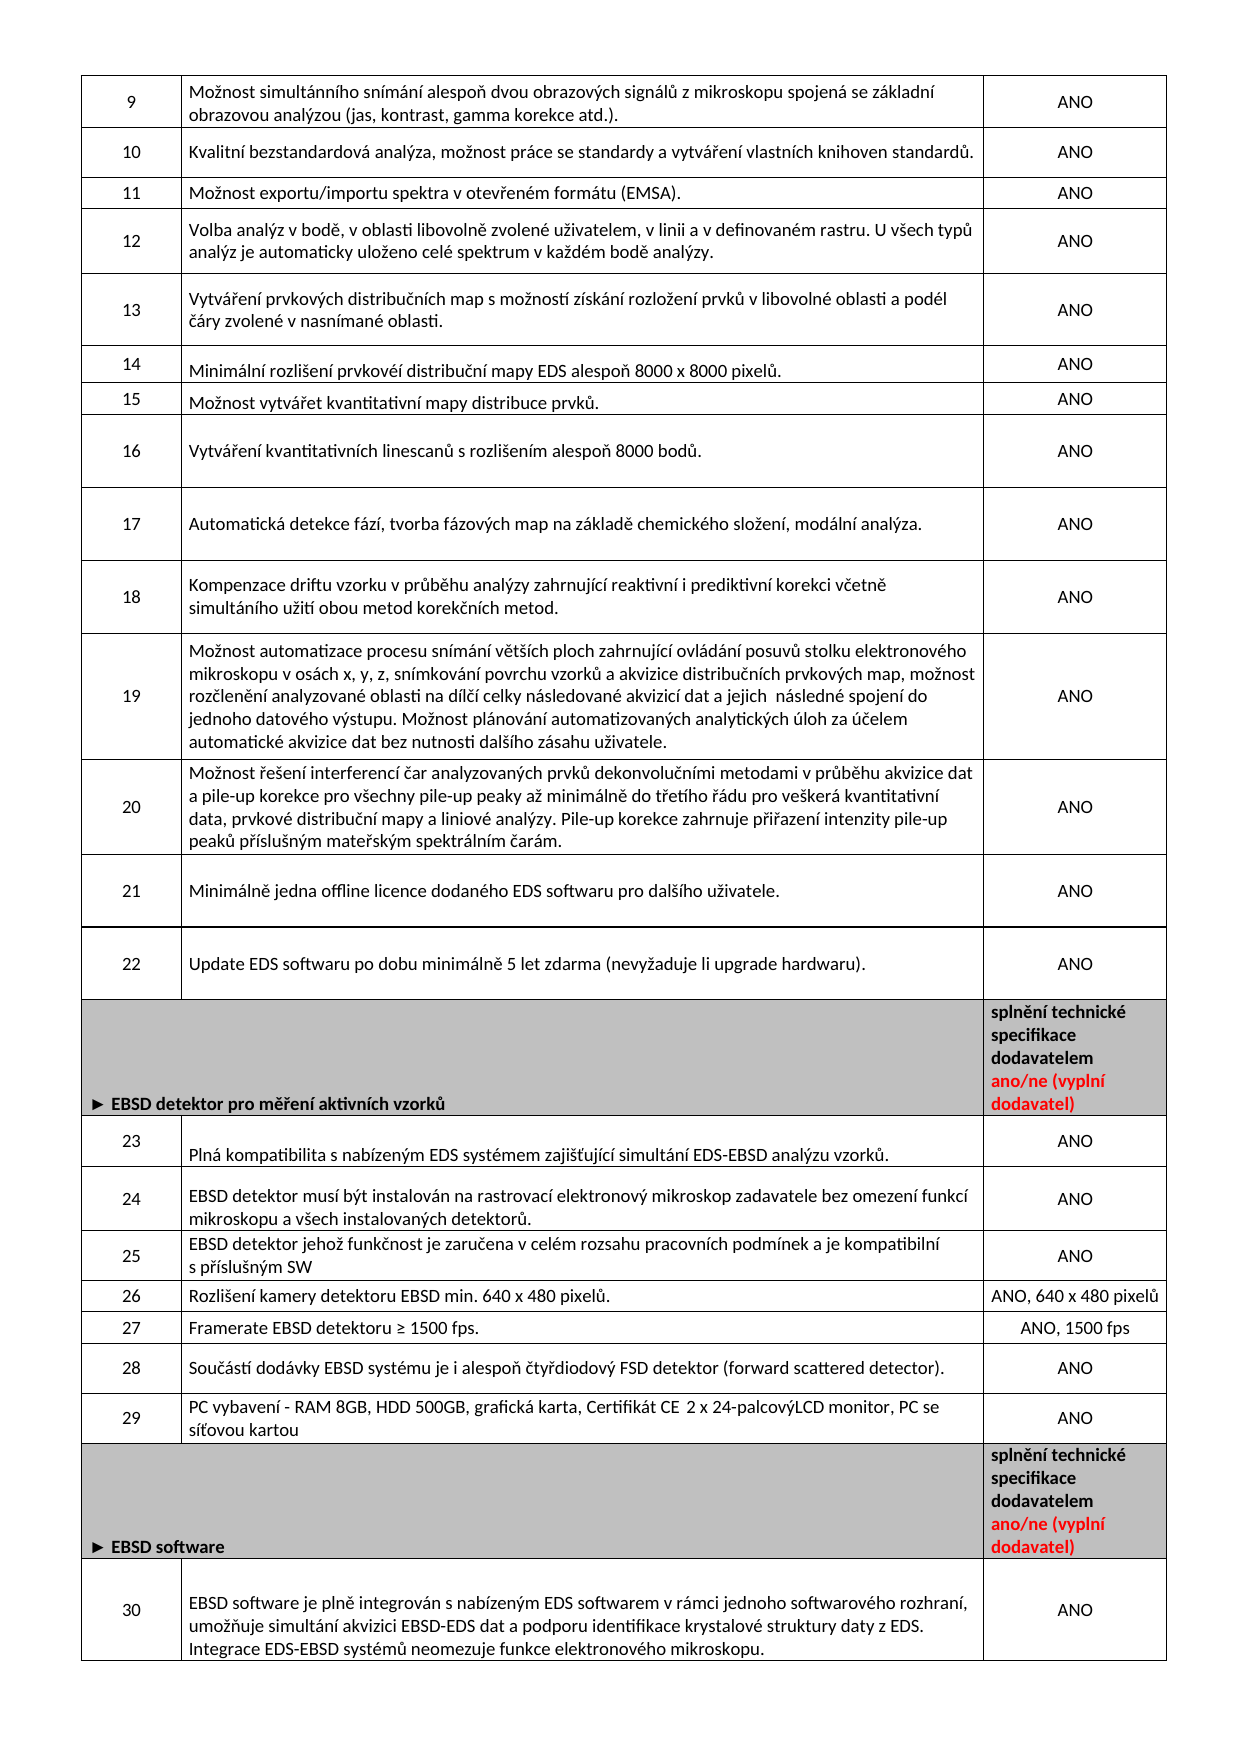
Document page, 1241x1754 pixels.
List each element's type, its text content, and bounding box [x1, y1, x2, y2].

table_cell Volba analýz v bodě, v oblasti libovolně zvolené uživatelem, v linii a v definovaném rastru. U všech typů analýz je automaticky uloženo celé spektrum v každém bodě analýzy. [182, 209, 983, 273]
table_cell Možnost automatizace procesu snímání větších ploch zahrnující ovládání posuvů stolku elektronového mikroskopu v osách x, y, z, snímkování povrchu vzorků a akvizice distribučních prvkových map, možnost rozčlenění analyzované oblasti na dílčí celky následované akvizicí dat a jejich následné spojení do jednoho datového výstupu. Možnost plánování automatizovaných analytických úloh za účelem automatické akvizice dat bez nutnosti dalšího zásahu uživatele. [182, 634, 983, 759]
table_cell 16 [82, 415, 181, 487]
table_cell Vytváření prvkových distribučních map s možností získání rozložení prvků v libovolné oblasti a podél čáry zvolené v nasnímané oblasti. [182, 274, 983, 345]
table_cell ANO, 1500 fps [984, 1312, 1166, 1342]
table_cell ANO [984, 1116, 1166, 1166]
table_cell Možnost vytvářet kvantitativní mapy distribuce prvků. [182, 383, 983, 414]
table_cell ANO [984, 178, 1166, 208]
table_cell ANO [984, 274, 1166, 345]
table_cell Možnost řešení interferencí čar analyzovaných prvků dekonvolučními metodami v průběhu akvizice dat a pile-up korekce pro všechny pile-up peaky až minimálně do třetího řádu pro veškerá kvantitativní data, prvkové distribuční mapy a liniové analýzy. Pile-up korekce zahrnuje přiřazení intenzity pile-up peaků příslušným mateřským spektrálním čarám. [182, 760, 983, 854]
table_cell ANO [984, 928, 1166, 999]
table_cell Framerate EBSD detektoru ≥ 1500 fps. [182, 1312, 983, 1342]
table_cell ANO [984, 1559, 1166, 1660]
table_cell 12 [82, 209, 181, 273]
table_cell 21 [82, 855, 181, 926]
table_cell ANO [984, 760, 1166, 854]
table_cell 17 [82, 488, 181, 560]
table_cell Možnost exportu/importu spektra v otevřeném formátu (EMSA). [182, 178, 983, 208]
table_cell splnění technické specifikace dodavatelem ano/ne (vyplní dodavatel) [984, 1444, 1166, 1558]
table_cell ANO, 640 x 480 pixelů [984, 1281, 1166, 1311]
table_cell EBSD software je plně integrován s nabízeným EDS softwarem v rámci jednoho softwarového rozhraní, umožňuje simultání akvizici EBSD-EDS dat a podporu identifikace krystalové struktury daty z EDS. Integrace EDS-EBSD systémů neomezuje funkce elektronového mikroskopu. [182, 1559, 983, 1660]
table_cell Update EDS softwaru po dobu minimálně 5 let zdarma (nevyžaduje li upgrade hardwaru). [182, 928, 983, 999]
table_cell ANO [984, 855, 1166, 926]
table_cell 9 [82, 76, 181, 127]
table_cell 30 [82, 1559, 181, 1660]
table_cell splnění technické specifikace dodavatelem ano/ne (vyplní dodavatel) [984, 1000, 1166, 1115]
table_cell 24 [82, 1167, 181, 1230]
table_cell Kvalitní bezstandardová analýza, možnost práce se standardy a vytváření vlastních knihoven standardů. [182, 128, 983, 177]
table_cell ANO [984, 383, 1166, 414]
table_cell 15 [82, 383, 181, 414]
table_cell 14 [82, 346, 181, 382]
table_cell Minimálně jedna offline licence dodaného EDS softwaru pro dalšího uživatele. [182, 855, 983, 926]
table_cell Součástí dodávky EBSD systému je i alespoň čtyřdiodový FSD detektor (forward scattered detector). [182, 1344, 983, 1392]
table_cell ANO [984, 415, 1166, 487]
table_cell Možnost simultánního snímání alespoň dvou obrazových signálů z mikroskopu spojená se základní obrazovou analýzou (jas, kontrast, gamma korekce atd.). [182, 76, 983, 127]
table_cell 25 [82, 1231, 181, 1280]
table_cell ► EBSD software [82, 1444, 983, 1558]
table_cell 10 [82, 128, 181, 177]
table_cell ANO [984, 1344, 1166, 1392]
table_cell 22 [82, 928, 181, 999]
table_cell EBSD detektor jehož funkčnost je zaručena v celém rozsahu pracovních podmínek a je kompatibilní s příslušným SW [182, 1231, 983, 1280]
table_cell 29 [82, 1394, 181, 1442]
table_cell Automatická detekce fází, tvorba fázových map na základě chemického složení, modální analýza. [182, 488, 983, 560]
table_cell ANO [984, 128, 1166, 177]
table_cell Minimální rozlišení prvkovéí distribuční mapy EDS alespoň 8000 x 8000 pixelů. [182, 346, 983, 382]
table_cell EBSD detektor musí být instalován na rastrovací elektronový mikroskop zadavatele bez omezení funkcí mikroskopu a všech instalovaných detektorů. [182, 1167, 983, 1230]
table_cell ANO [984, 209, 1166, 273]
table_cell 18 [82, 561, 181, 632]
table_cell Plná kompatibilita s nabízeným EDS systémem zajišťující simultání EDS-EBSD analýzu vzorků. [182, 1116, 983, 1166]
table_cell 26 [82, 1281, 181, 1311]
table_cell ANO [984, 1231, 1166, 1280]
table_cell 11 [82, 178, 181, 208]
table_cell 27 [82, 1312, 181, 1342]
table_cell ANO [984, 346, 1166, 382]
table_cell ANO [984, 488, 1166, 560]
table_cell Vytváření kvantitativních linescanů s rozlišením alespoň 8000 bodů. [182, 415, 983, 487]
table_cell ANO [984, 634, 1166, 759]
table_cell PC vybavení - RAM 8GB, HDD 500GB, grafická karta, Certifikát CE 2 x 24-palcovýLCD monitor, PC se síťovou kartou [182, 1394, 983, 1442]
table_cell ANO [984, 76, 1166, 127]
table_cell 19 [82, 634, 181, 759]
table_cell ► EBSD detektor pro měření aktivních vzorků [82, 1000, 983, 1115]
table_cell 23 [82, 1116, 181, 1166]
table_cell Rozlišení kamery detektoru EBSD min. 640 x 480 pixelů. [182, 1281, 983, 1311]
table_cell 13 [82, 274, 181, 345]
table_cell ANO [984, 561, 1166, 632]
table_cell ANO [984, 1167, 1166, 1230]
table_cell Kompenzace driftu vzorku v průběhu analýzy zahrnující reaktivní i prediktivní korekci včetně simultáního užití obou metod korekčních metod. [182, 561, 983, 632]
table_cell ANO [984, 1394, 1166, 1442]
table_cell 28 [82, 1344, 181, 1392]
table_cell 20 [82, 760, 181, 854]
